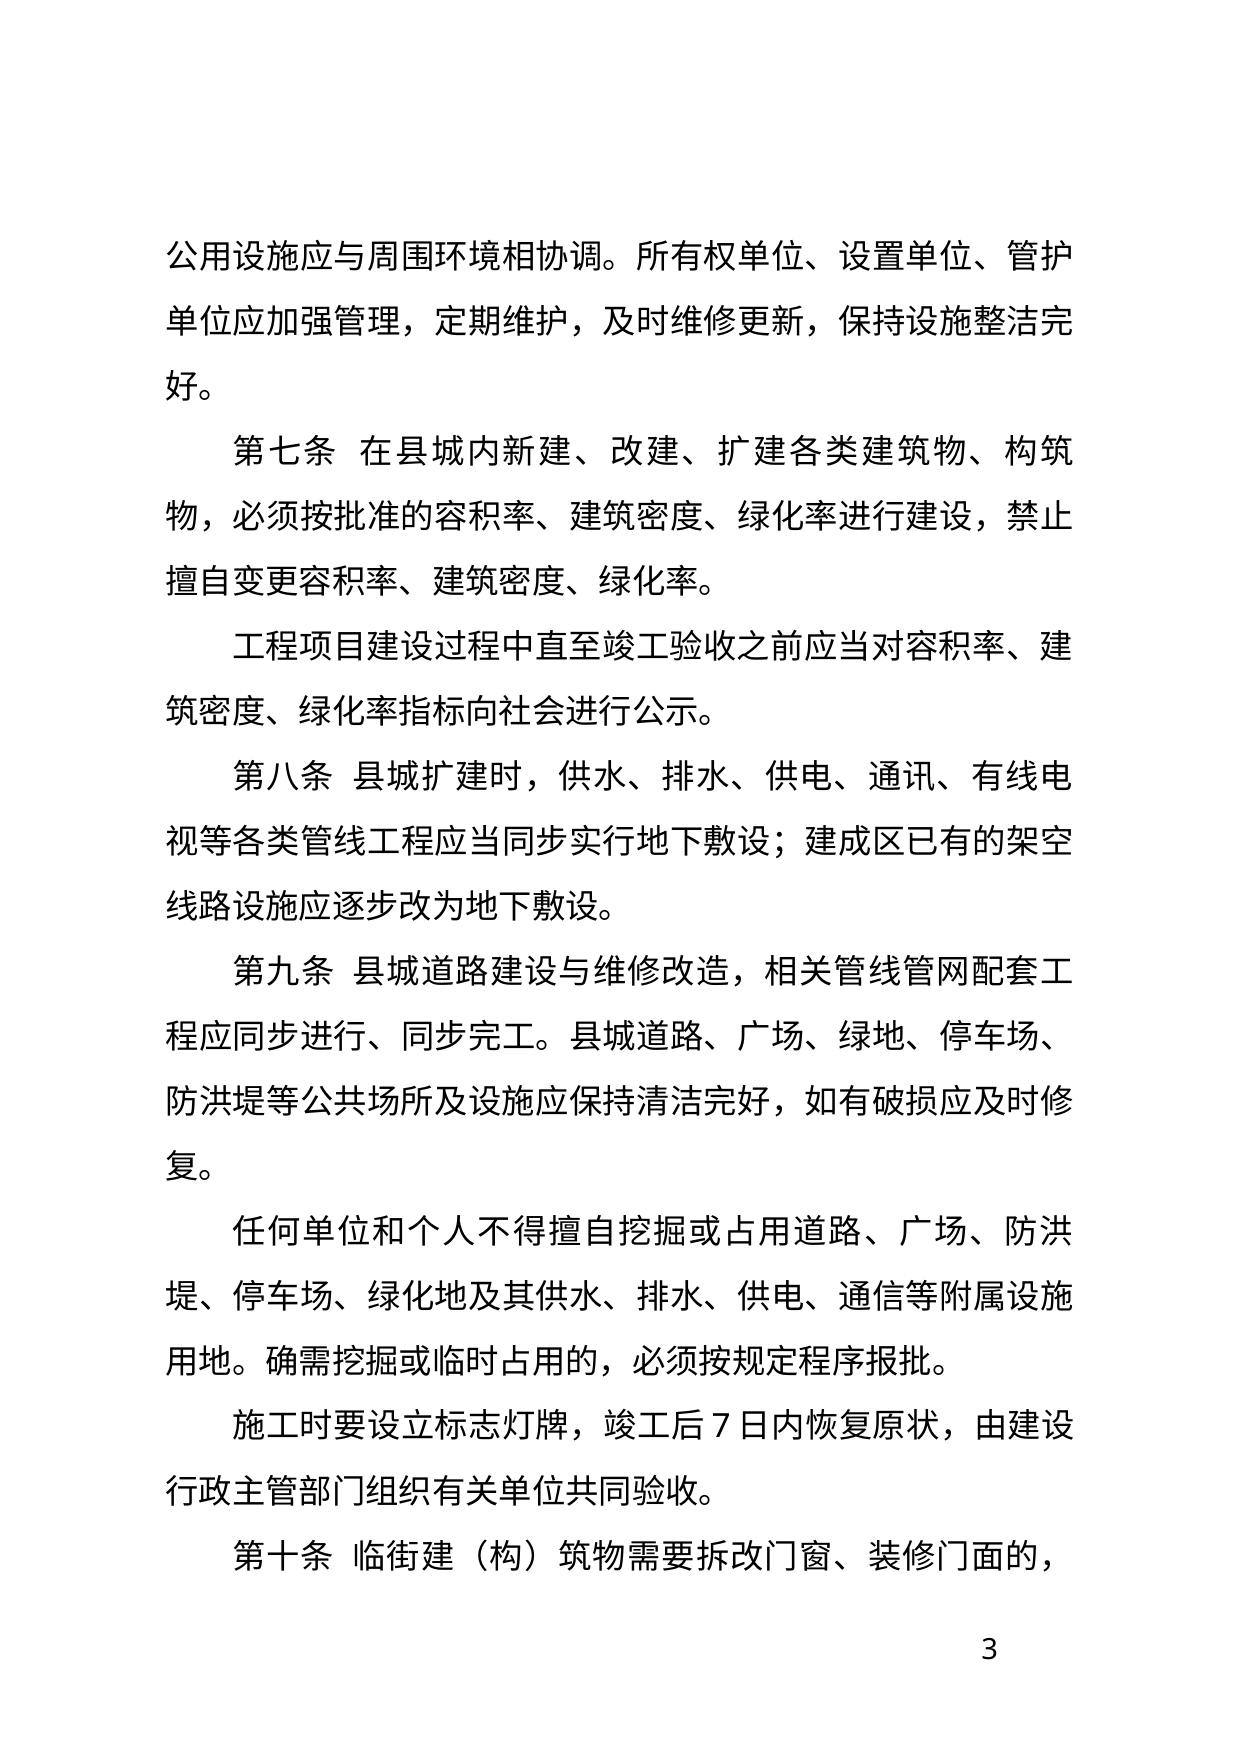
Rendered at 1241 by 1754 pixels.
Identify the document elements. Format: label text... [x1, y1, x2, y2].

text 第八条 县城扩建时，供水、排水、供电、通讯、有线电视等各类管线工程应当同步实行地下敷设；建成区已有的架空线路设施应逐步改为地下敷设。 [165, 741, 1075, 936]
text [165, 221, 1075, 416]
text 任何单位和个人不得擅自挖掘或占用道路、广场、防洪堤、停车场、绿化地及其供水、排水、供电、通信等附属设施用地。确需挖掘或临时占用的，必须按规定程序报批。 [165, 1196, 1075, 1391]
text 第七条 在县城内新建、改建、扩建各类建筑物、构筑物，必须按批准的容积率、建筑密度、绿化率进行建设，禁止擅自变更容积率、建筑密度、绿化率。 [165, 416, 1075, 611]
text 第九条 县城道路建设与维修改造，相关管线管网配套工程应同步进行、同步完工。县城道路、广场、绿地、停车场、防洪堤等公共场所及设施应保持清洁完好，如有破损应及时修复。 [165, 936, 1075, 1196]
text 施工时要设立标志灯牌，竣工后7日内恢复原状，由建设行政主管部门组织有关单位共同验收。 [165, 1391, 1075, 1521]
text 工程项目建设过程中直至竣工验收之前应当对容积率、建筑密度、绿化率指标向社会进行公示。 [165, 611, 1075, 741]
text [165, 1521, 1075, 1586]
